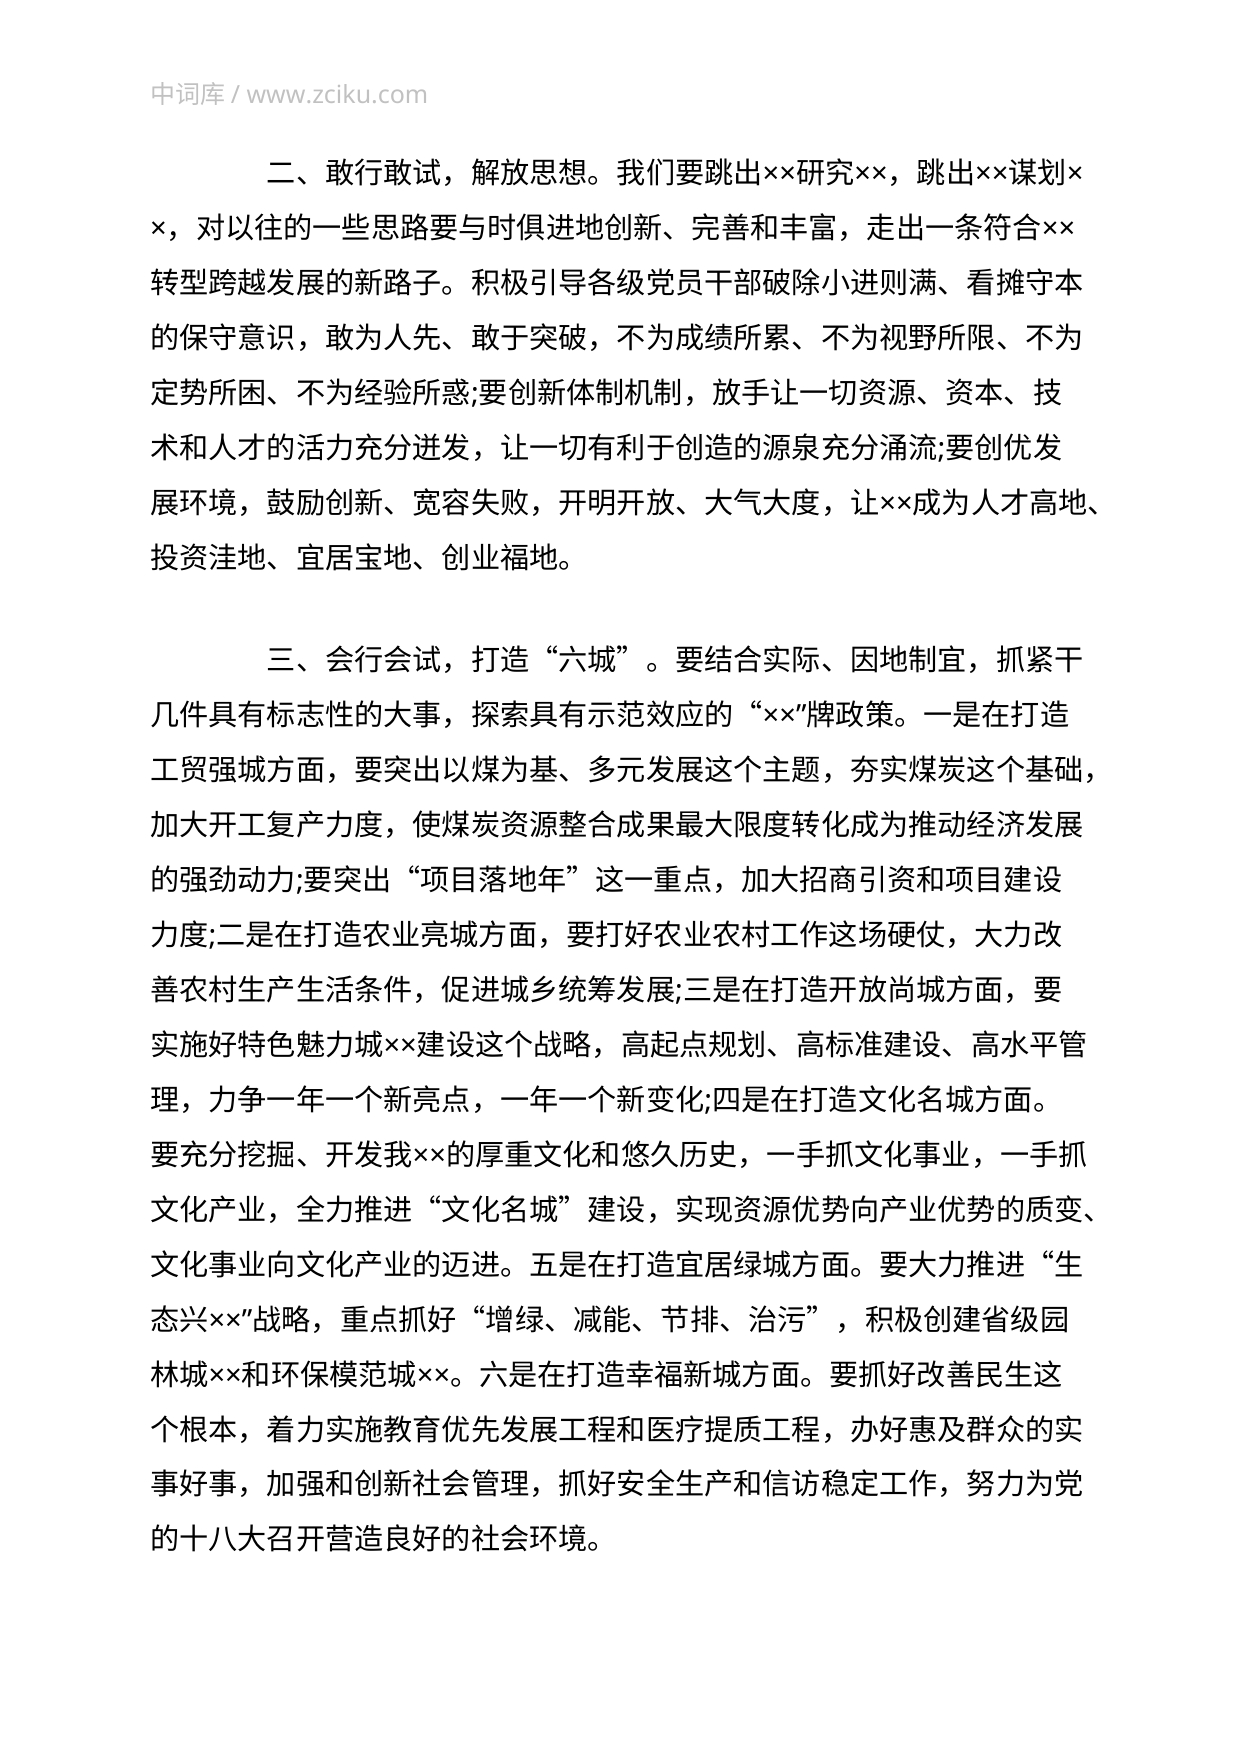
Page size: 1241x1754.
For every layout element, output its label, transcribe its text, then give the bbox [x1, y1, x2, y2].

text 二、敢行敢试，解放思想。我们要跳出××研究××，跳出××谋划××，对以往的一些思路要与时俱进地创新、完善和丰富，走出一条符合××转型跨越发展的新路子。积极引导各级党员干部破除小进则满、看摊守本的保守意识，敢为人先、敢于突破，不为成绩所累、不为视野所限、不为定势所困、不为经验所惑;要创新体制机制，放手让一切资源、资本、技术和人才的活力充分迸发，让一切有利于创造的源泉充分涌流;要创优发展环境，鼓励创新、宽容失败，开明开放、大气大度，让××成为人才高地、投资洼地、宜居宝地、创业福地。 [150, 150, 1090, 577]
text 三、会行会试，打造“六城”。要结合实际、因地制宜，抓紧干几件具有标志性的大事，探索具有示范效应的“××”牌政策。一是在打造工贸强城方面，要突出以煤为基、多元发展这个主题，夯实煤炭这个基础，加大开工复产力度，使煤炭资源整合成果最大限度转化成为推动经济发展的强劲动力;要突出“项目落地年”这一重点，加大招商引资和项目建设力度;二是在打造农业亮城方面，要打好农业农村工作这场硬仗，大力改善农村生产生活条件，促进城乡统筹发展;三是在打造开放尚城方面，要实施好特色魅力城××建设这个战略，高起点规划、高标准建设、高水平管理，力争一年一个新亮点，一年一个新变化;四是在打造文化名城方面。要充分挖掘、开发我××的厚重文化和悠久历史，一手抓文化事业，一手抓文化产业，全力推进“文化名城”建设，实现资源优势向产业优势的质变、文化事业向文化产业的迈进。五是在打造宜居绿城方面。要大力推进“生态兴××”战略，重点抓好“增绿、减能、节排、治污”，积极创建省级园林城××和环保模范城××。六是在打造幸福新城方面。要抓好改善民生这个根本，着力实施教育优先发展工程和医疗提质工程，办好惠及群众的实事好事，加强和创新社会管理，抓好安全生产和信访稳定工作，努力为党的十八大召开营造良好的社会环境。 [150, 637, 1090, 1558]
